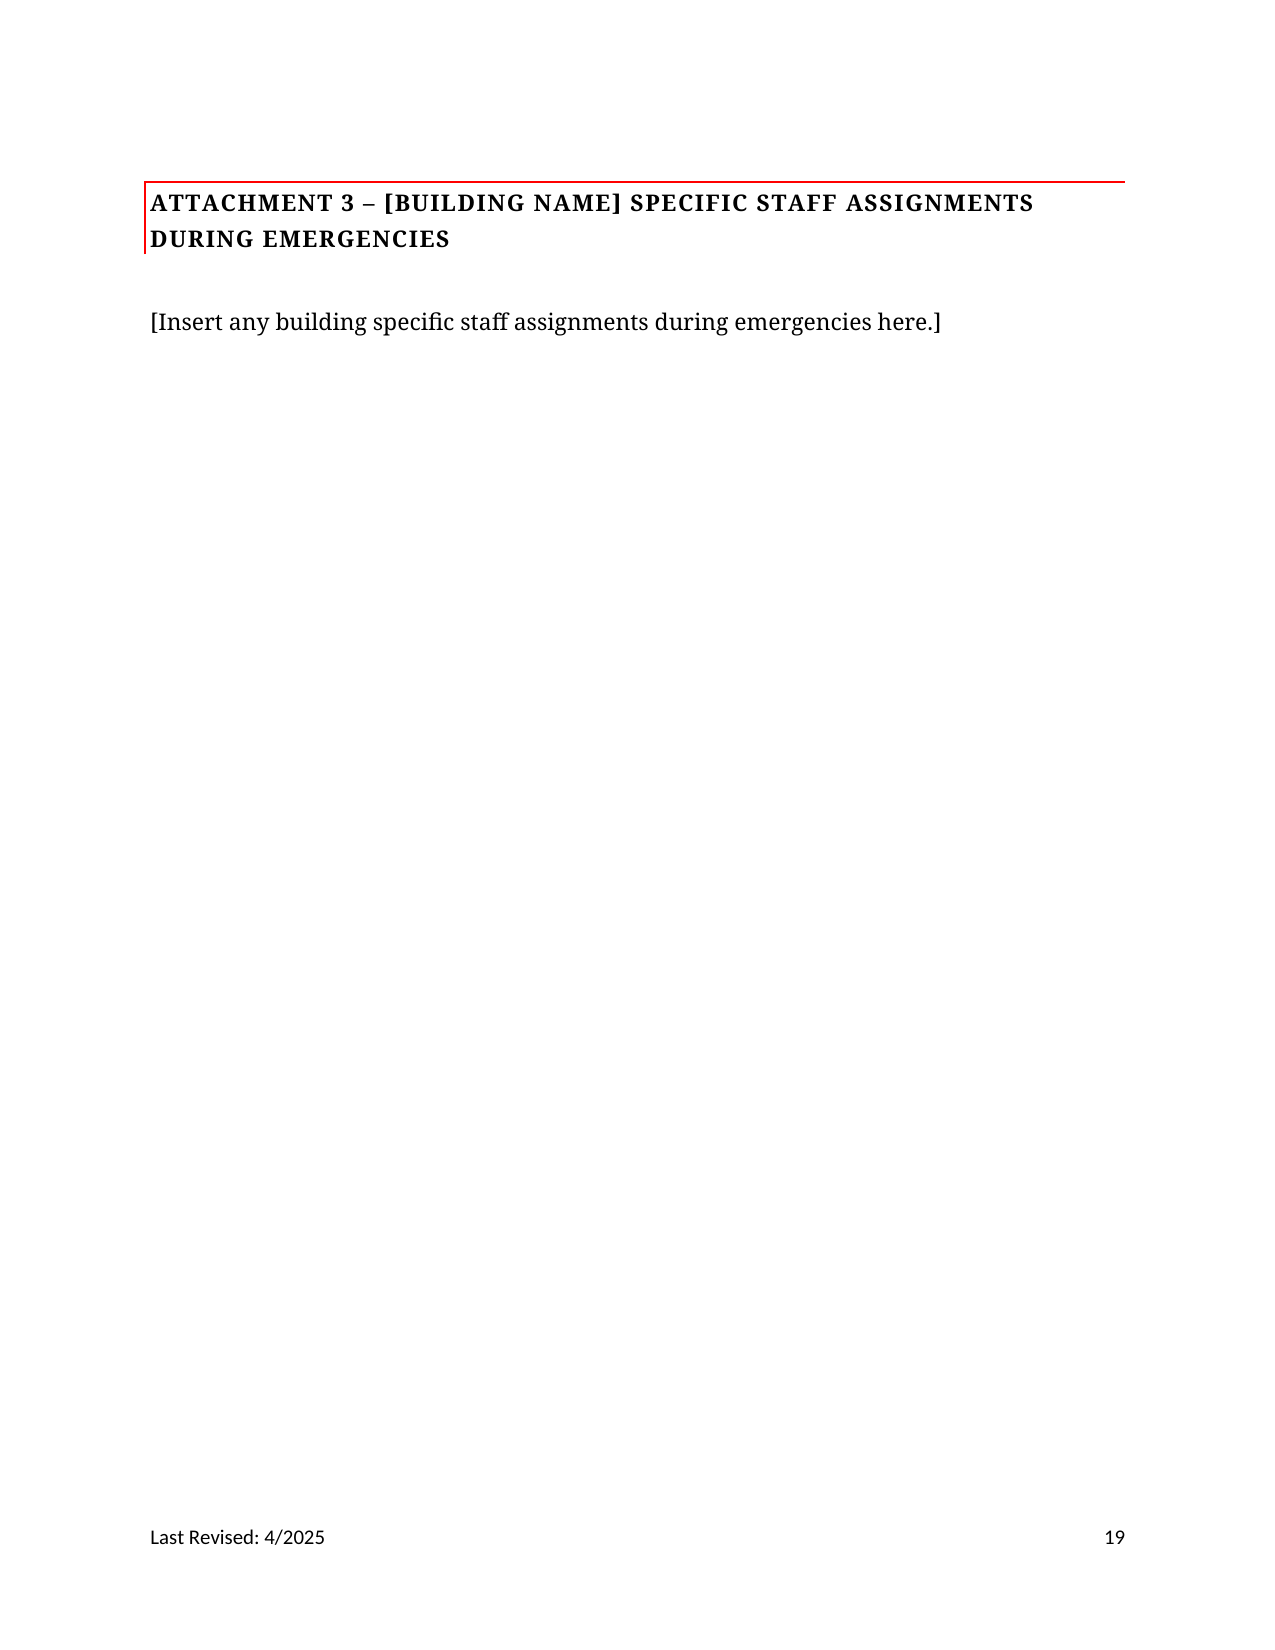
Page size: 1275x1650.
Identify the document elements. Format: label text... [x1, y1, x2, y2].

text [Insert any building specific staff assignments during emergencies here.] [150, 306, 1125, 337]
subtitle Attachment 3 – [Building Name] Specific Staff Assignments During Emergencies [146, 183, 1125, 254]
